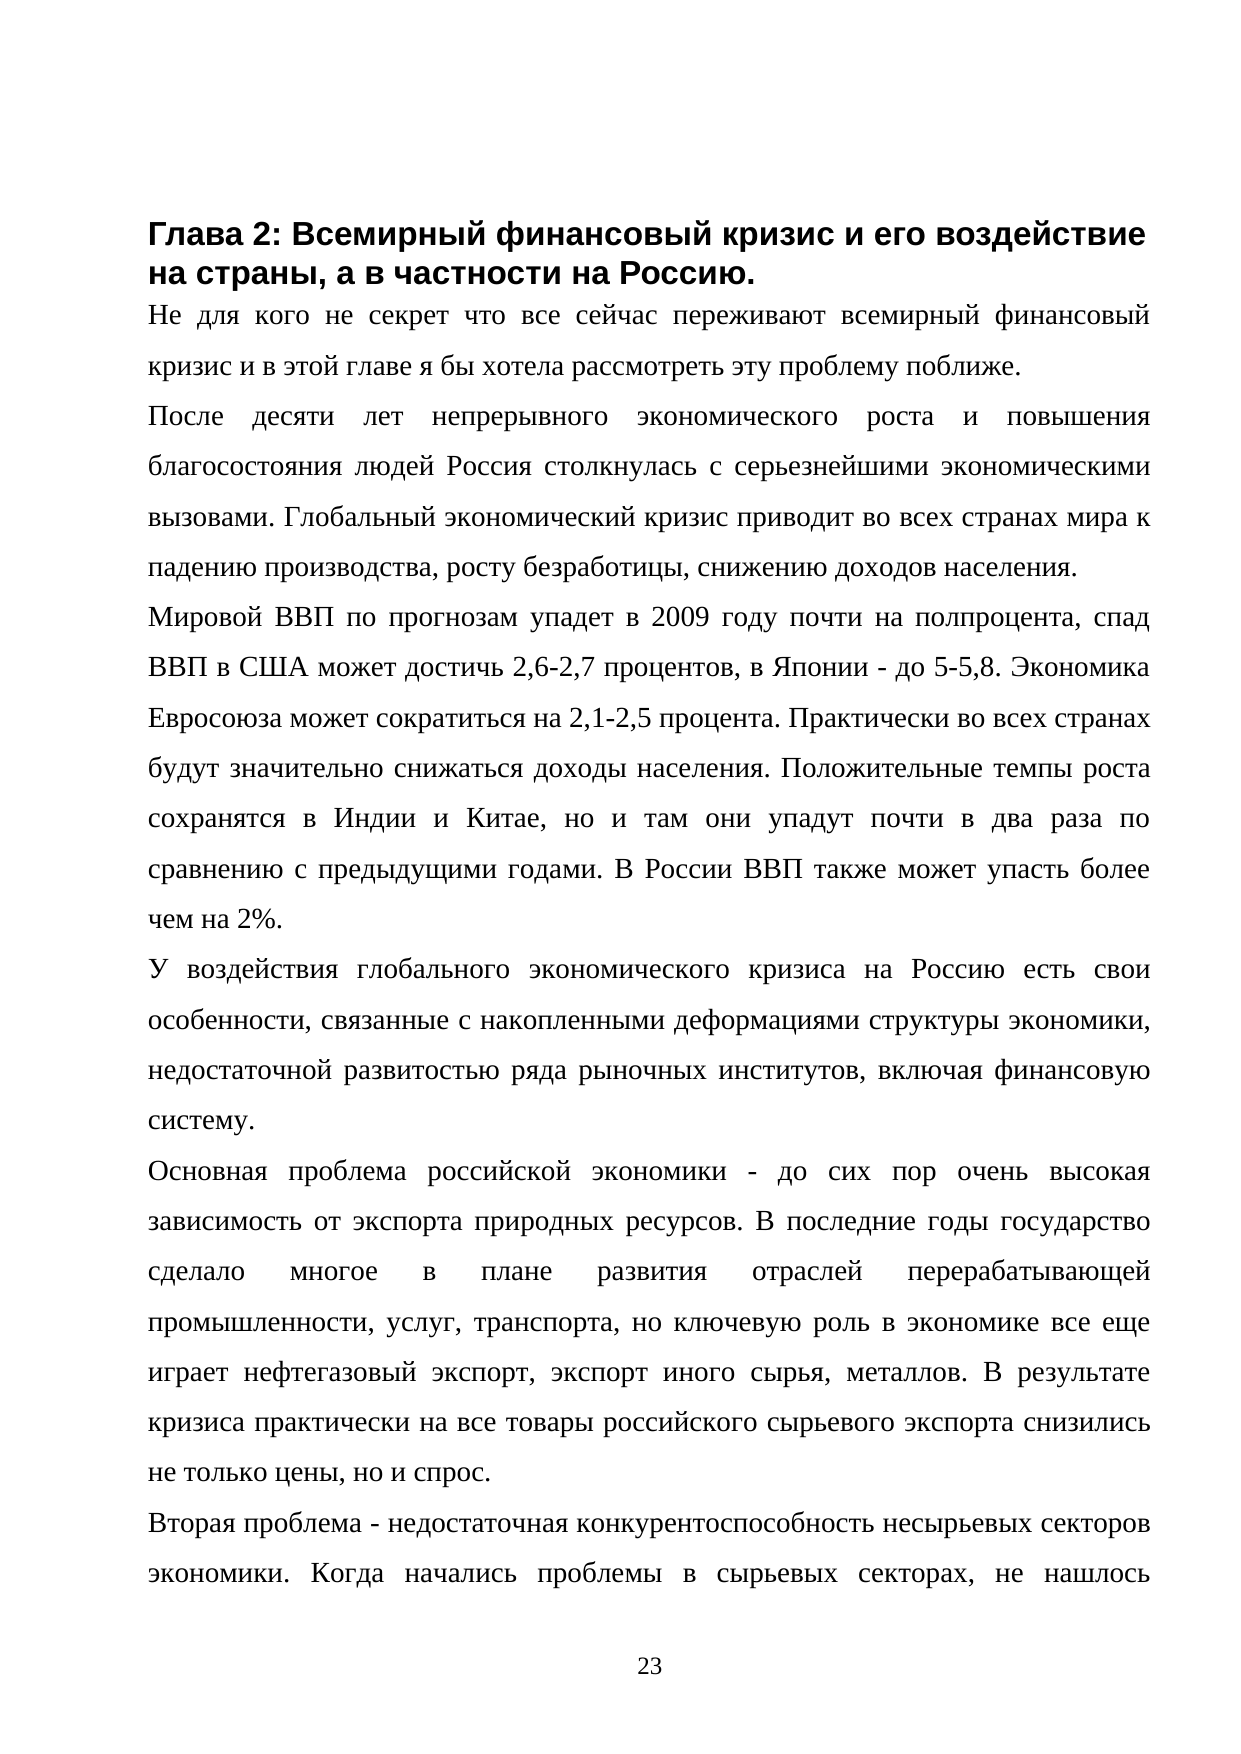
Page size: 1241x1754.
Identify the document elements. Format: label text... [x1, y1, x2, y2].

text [148, 1505, 1152, 1589]
text Не для кого не секрет что все сейчас переживают всемирный финансовый кризис и в этой главе я бы хотела рассмотреть эту проблему поближе. [148, 297, 1152, 381]
text У воздействия глобального экономического кризиса на Россию есть свои особенности, связанные с накопленными деформациями структуры экономики, недостаточной развитостью ряда рыночных институтов, включая финансовую систему. [148, 951, 1152, 1136]
text После десяти лет непрерывного экономического роста и повышения благосостояния людей Россия столкнулась с серьезнейшими экономическими вызовами. Глобальный экономический кризис приводит во всех странах мира к падению производства, росту безработицы, снижению доходов населения. [148, 398, 1152, 582]
text Мировой ВВП по прогнозам упадет в 2009 году почти на полпроцента, спад ВВП в США может достичь 2,6-2,7 процентов, в Японии - до 5-5,8. Экономика Евросоюза может сократиться на 2,1-2,5 процента. Практически во всех странах будут значительно снижаться доходы населения. Положительные темпы роста сохранятся в Индии и Китае, но и там они упадут почти в два раза по сравнению с предыдущими годами. В России ВВП также может упасть более чем на 2%. [148, 599, 1152, 935]
subtitle Глава 2: Всемирный финансовый кризис и его воздействие на страны, а в частности на Россию. [148, 214, 1152, 291]
text Основная проблема российской экономики - до сих пор очень высокая зависимость от экспорта природных ресурсов. В последние годы государство сделало многое в плане развития отраслей перерабатывающей промышленности, услуг, транспорта, но ключевую роль в экономике все еще играет нефтегазовый экспорт, экспорт иного сырья, металлов. В результате кризиса практически на все товары российского сырьевого экспорта снизились не только цены, но и спрос. [148, 1153, 1152, 1488]
